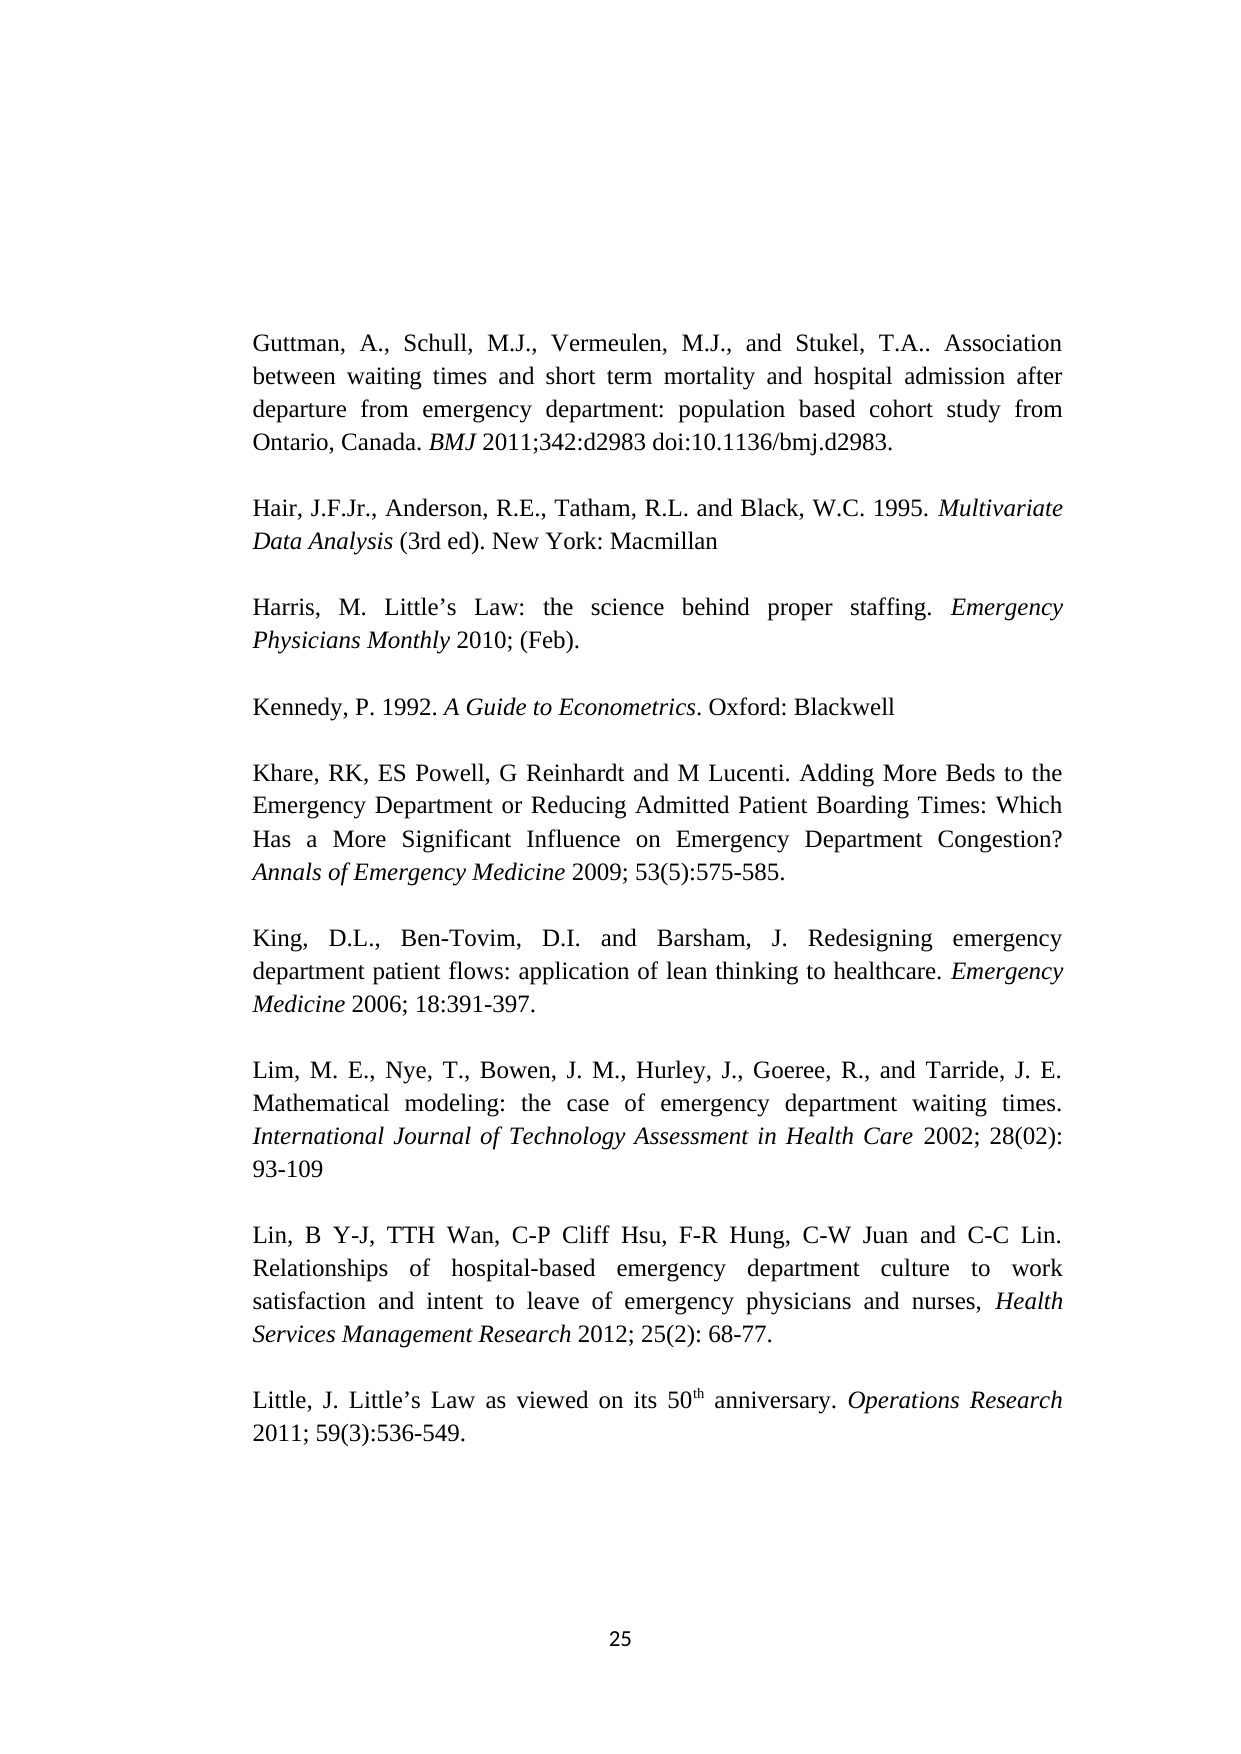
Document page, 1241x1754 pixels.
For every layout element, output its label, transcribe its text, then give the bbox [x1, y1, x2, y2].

list Lim, M. E., Nye, T., Bowen, J. M., Hurley, J., Goeree, R., and Tarride, J. E. Mathematical modeling: the case of emergency department waiting times. International Journal of Technology Assessment in Health Care 2002; 28(02): 93-109 [252, 1055, 1063, 1183]
list Guttman, A., Schull, M.J., Vermeulen, M.J., and Stukel, T.A.. Association between waiting times and short term mortality and hospital admission after departure from emergency department: population based cohort study from Ontario, Canada. BMJ 2011;342:d2983 doi:10.1136/bmj.d2983. [252, 328, 1063, 456]
list Little, J. Little’s Law as viewed on its 50th anniversary. Operations Research 2011; 59(3):536-549. [252, 1385, 1063, 1447]
list Hair, J.F.Jr., Anderson, R.E., Tatham, R.L. and Black, W.C. 1995. Multivariate Data Analysis (3rd ed). New York: Macmillan [252, 493, 1063, 555]
list Kennedy, P. 1992. A Guide to Econometrics. Oxford: Blackwell [252, 692, 1063, 720]
list Harris, M. Little’s Law: the science behind proper staffing. Emergency Physicians Monthly 2010; (Feb). [252, 592, 1063, 654]
list Lin, B Y-J, TTH Wan, C-P Cliff Hsu, F-R Hung, C-W Juan and C-C Lin. Relationships of hospital-based emergency department culture to work satisfaction and intent to leave of emergency physicians and nurses, Health Services Management Research 2012; 25(2): 68-77. [252, 1220, 1063, 1348]
list Khare, RK, ES Powell, G Reinhardt and M Lucenti. Adding More Beds to the Emergency Department or Reducing Admitted Patient Boarding Times: Which Has a More Significant Influence on Emergency Department Congestion? Annals of Emergency Medicine 2009; 53(5):575-585. [252, 758, 1063, 885]
list King, D.L., Ben-Tovim, D.I. and Barsham, J. Redesigning emergency department patient flows: application of lean thinking to healthcare. Emergency Medicine 2006; 18:391-397. [252, 923, 1063, 1017]
